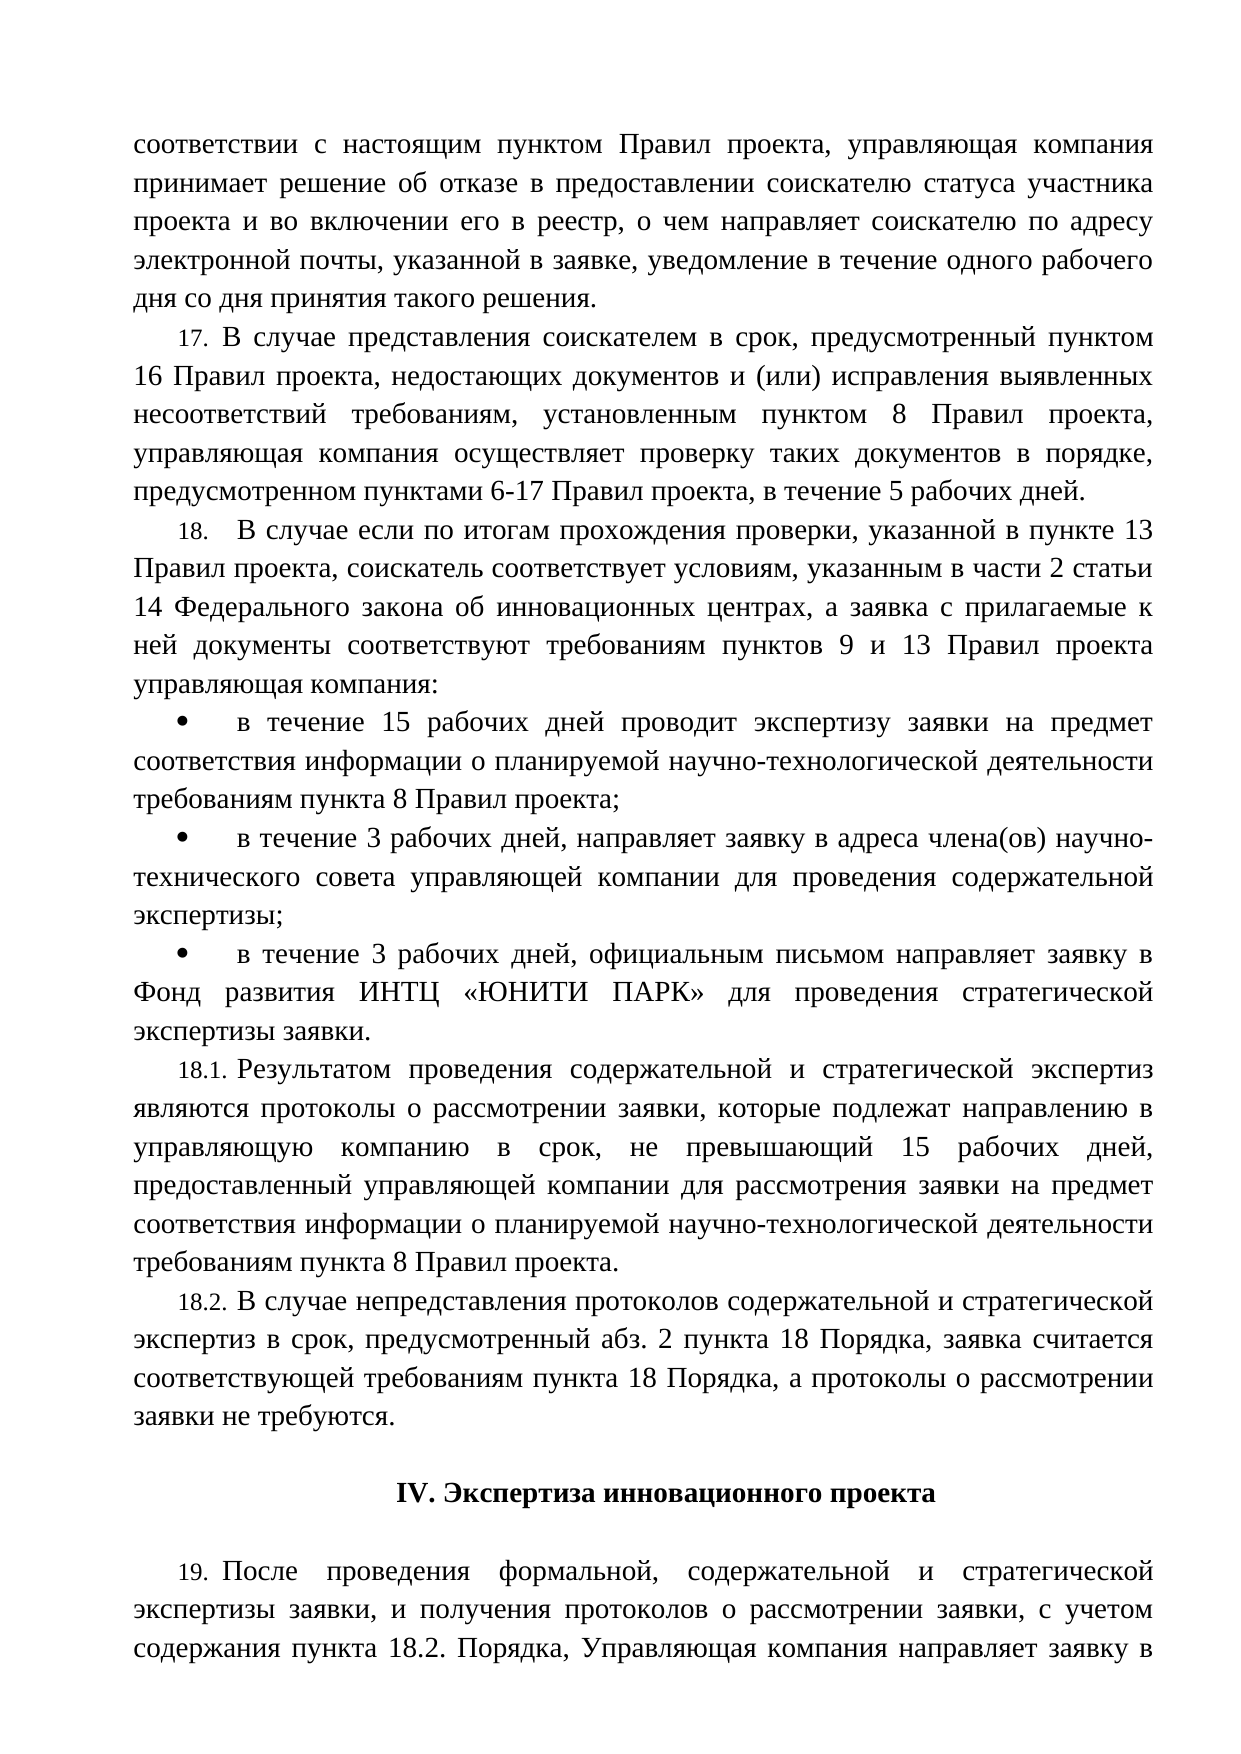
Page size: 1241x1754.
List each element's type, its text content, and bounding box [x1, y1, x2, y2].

list В случае представления соискателем в срок, предусмотренный пунктом 16 Правил проекта, недостающих документов и (или) исправления выявленных несоответствий требованиям, установленным пунктом 8 Правил проекта, управляющая компания осуществляет проверку таких документов в порядке, предусмотренном пунктами 6-17 Правил проекта, в течение 5 рабочих дней. [133, 319, 1154, 507]
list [133, 126, 1154, 314]
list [133, 1553, 1154, 1663]
list в течение 3 рабочих дней, официальным письмом направляет заявку в Фонд развития ИНТЦ «ЮНИТИ ПАРК» для проведения стратегической экспертизы заявки. [133, 936, 1154, 1047]
list в течение 15 рабочих дней проводит экспертизу заявки на предмет соответствия информации о планируемой научно-технологической деятельности требованиям пункта 8 Правил проекта; [133, 704, 1154, 815]
text IV. Экспертиза инновационного проекта [133, 1476, 1154, 1509]
list В случае если по итогам прохождения проверки, указанной в пункте 13 Правил проекта, соискатель соответствует условиям, указанным в части 2 статьи 14 Федерального закона об инновационных центрах, а заявка с прилагаемые к ней документы соответствуют требованиям пунктов 9 и 13 Правил проекта управляющая компания: [133, 512, 1154, 699]
list в течение 3 рабочих дней, направляет заявку в адреса члена(ов) научно-технического совета управляющей компании для проведения содержательной экспертизы; [133, 820, 1154, 931]
list Результатом проведения содержательной и стратегической экспертиз являются протоколы о рассмотрении заявки, которые подлежат направлению в управляющую компанию в срок, не превышающий 15 рабочих дней, предоставленный управляющей компании для рассмотрения заявки на предмет соответствия информации о планируемой научно-технологической деятельности требованиям пункта 8 Правил проекта. [133, 1052, 1154, 1278]
list В случае непредставления протоколов содержательной и стратегической экспертиз в срок, предусмотренный абз. 2 пункта 18 Порядка, заявка считается соответствующей требованиям пункта 18 Порядка, а протоколы о рассмотрении заявки не требуются. [133, 1283, 1154, 1432]
